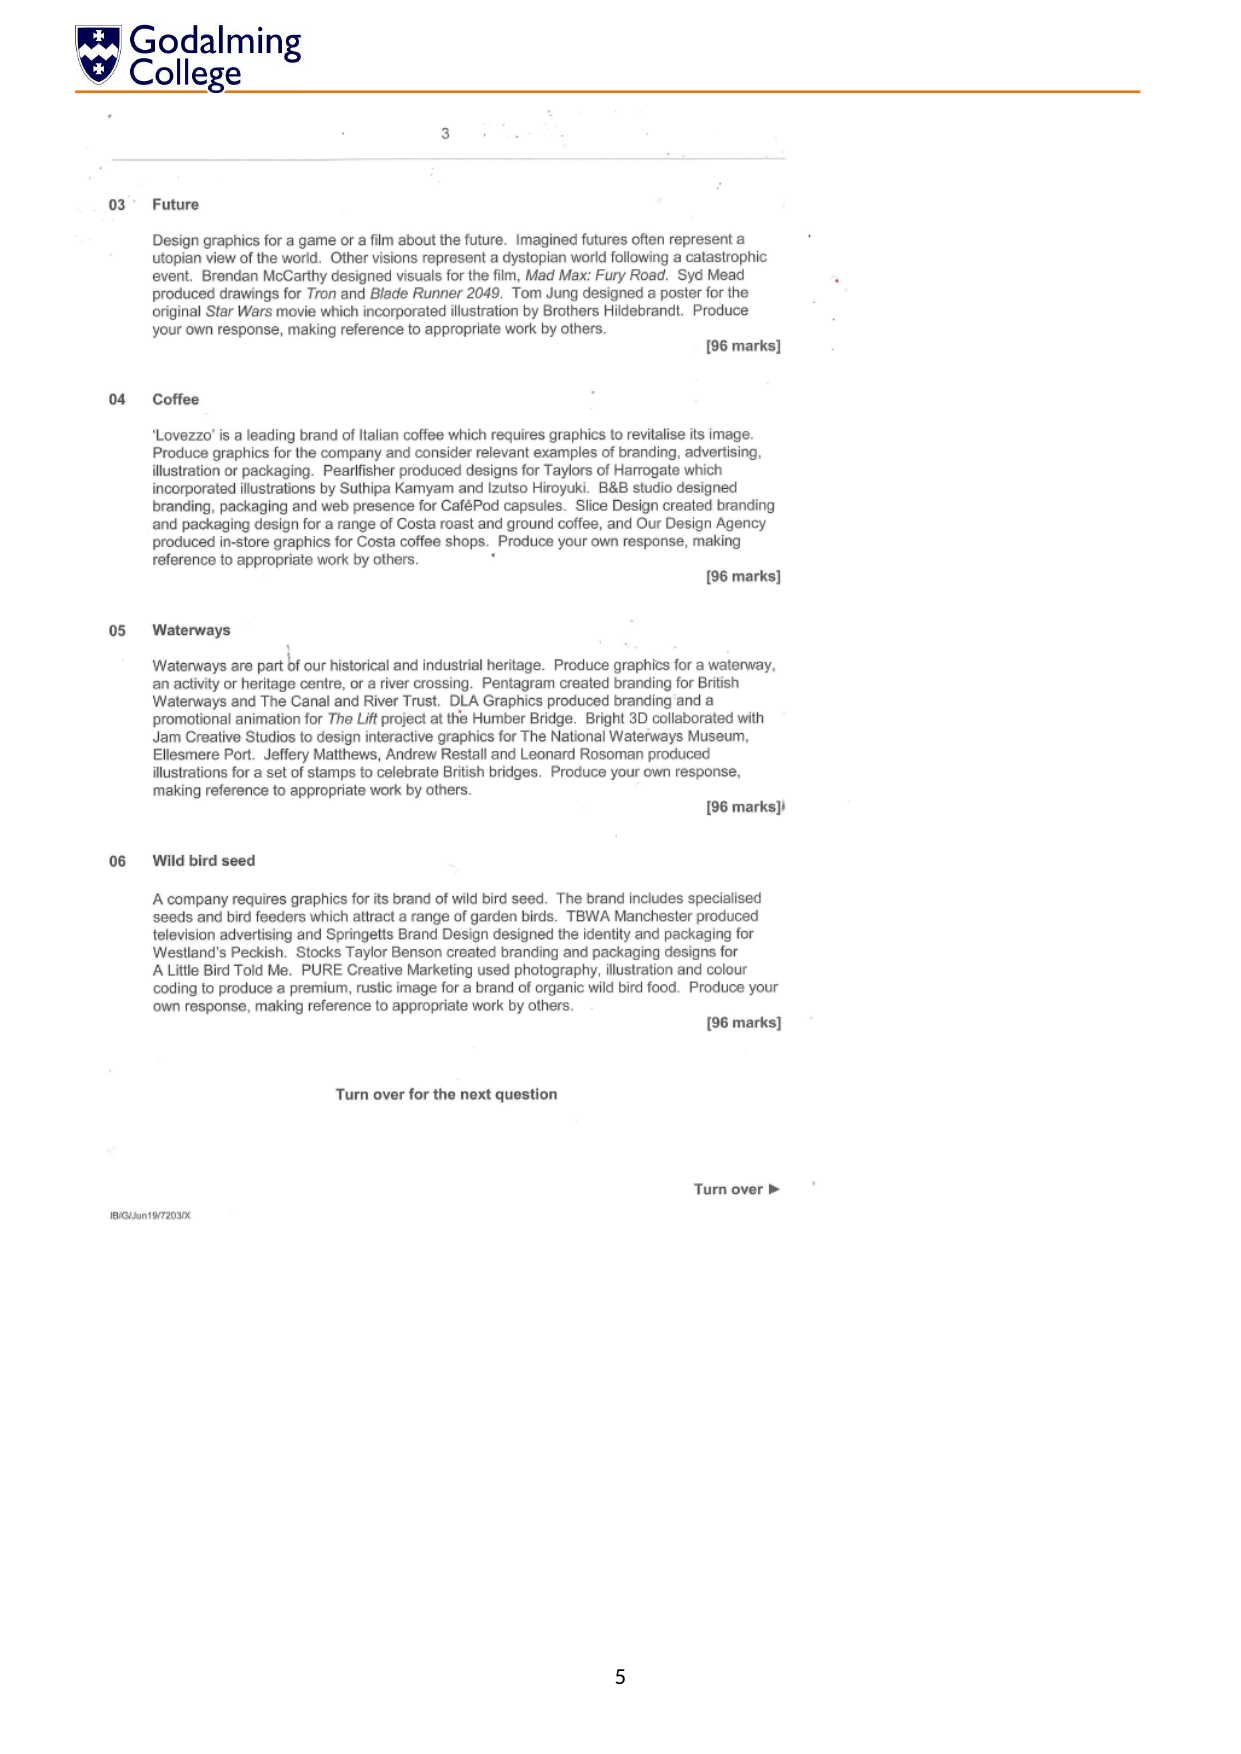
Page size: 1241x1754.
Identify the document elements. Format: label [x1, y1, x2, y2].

picture [75, 22, 1141, 93]
